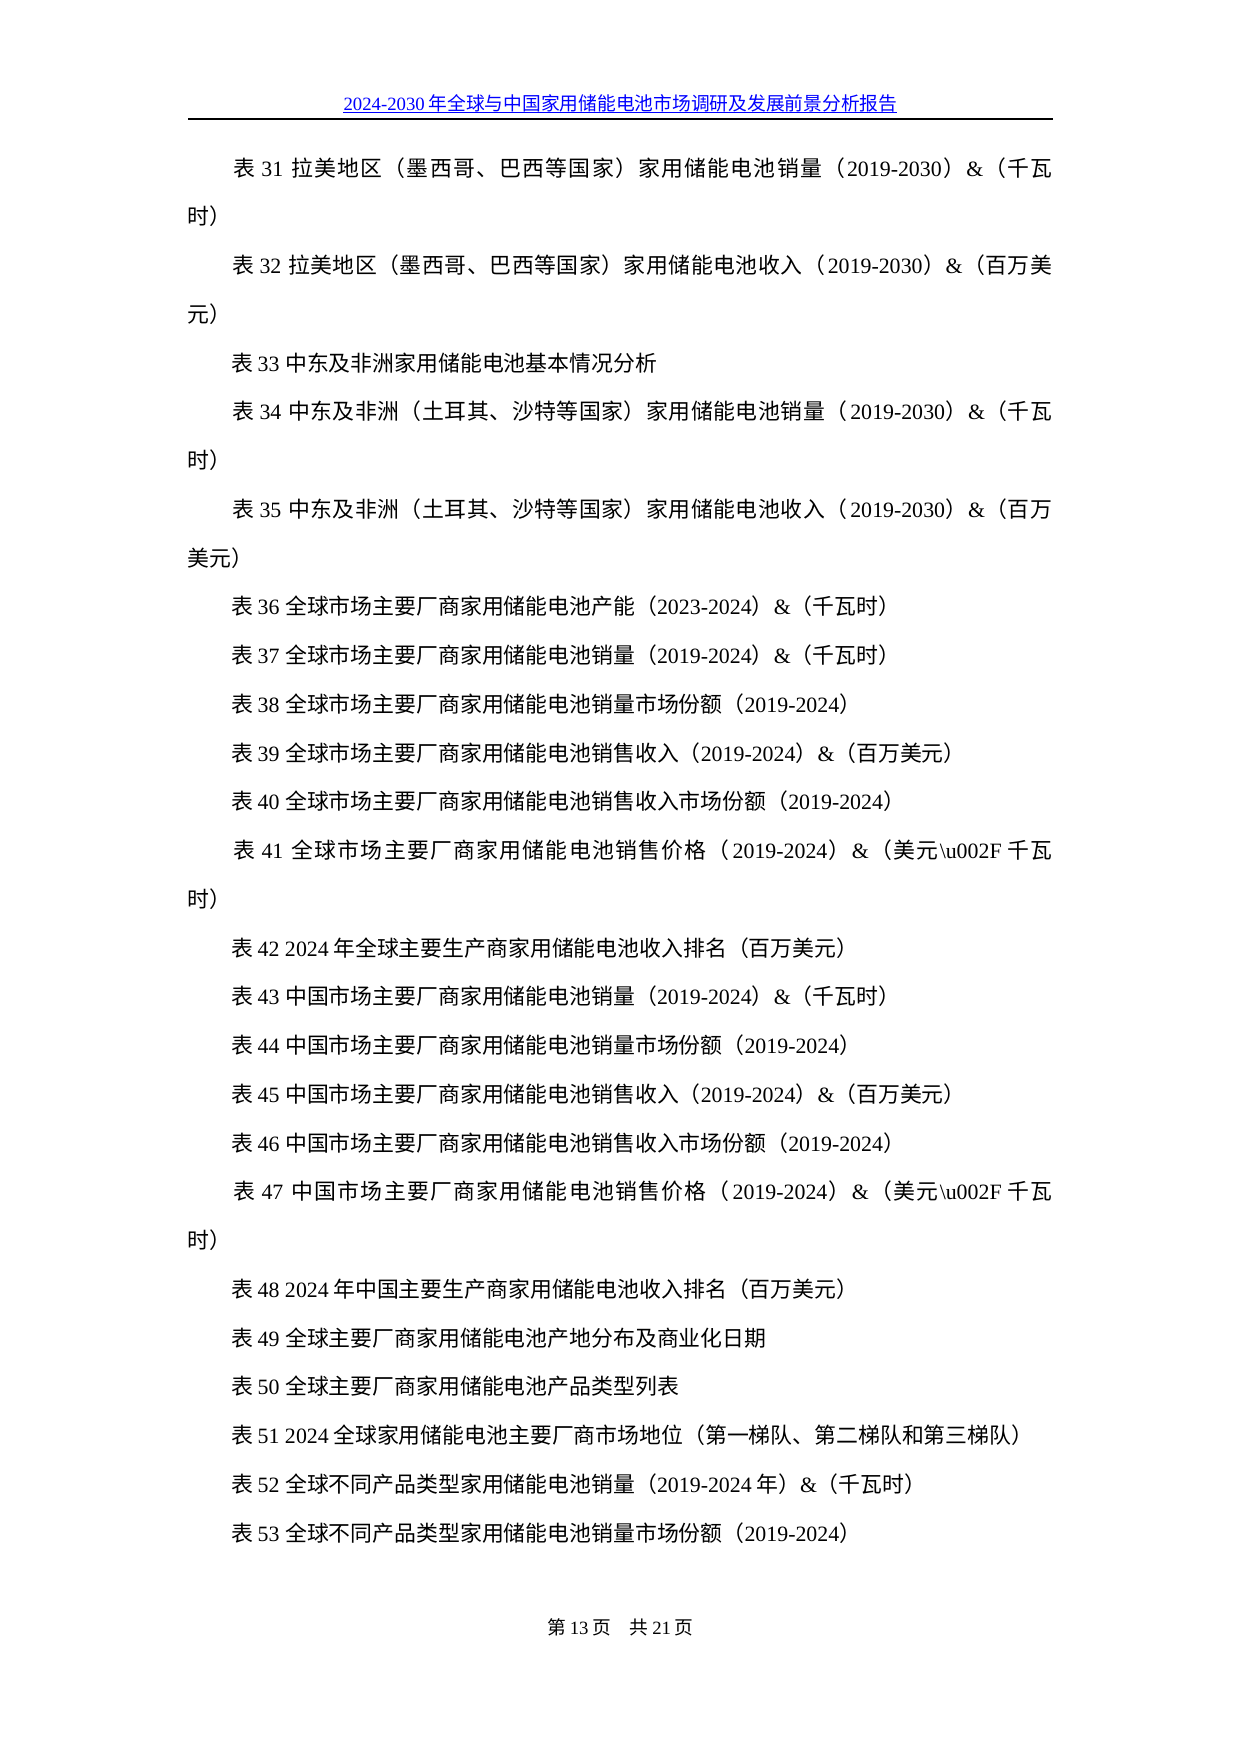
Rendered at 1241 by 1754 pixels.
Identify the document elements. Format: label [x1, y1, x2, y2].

text [187, 150, 1053, 1548]
